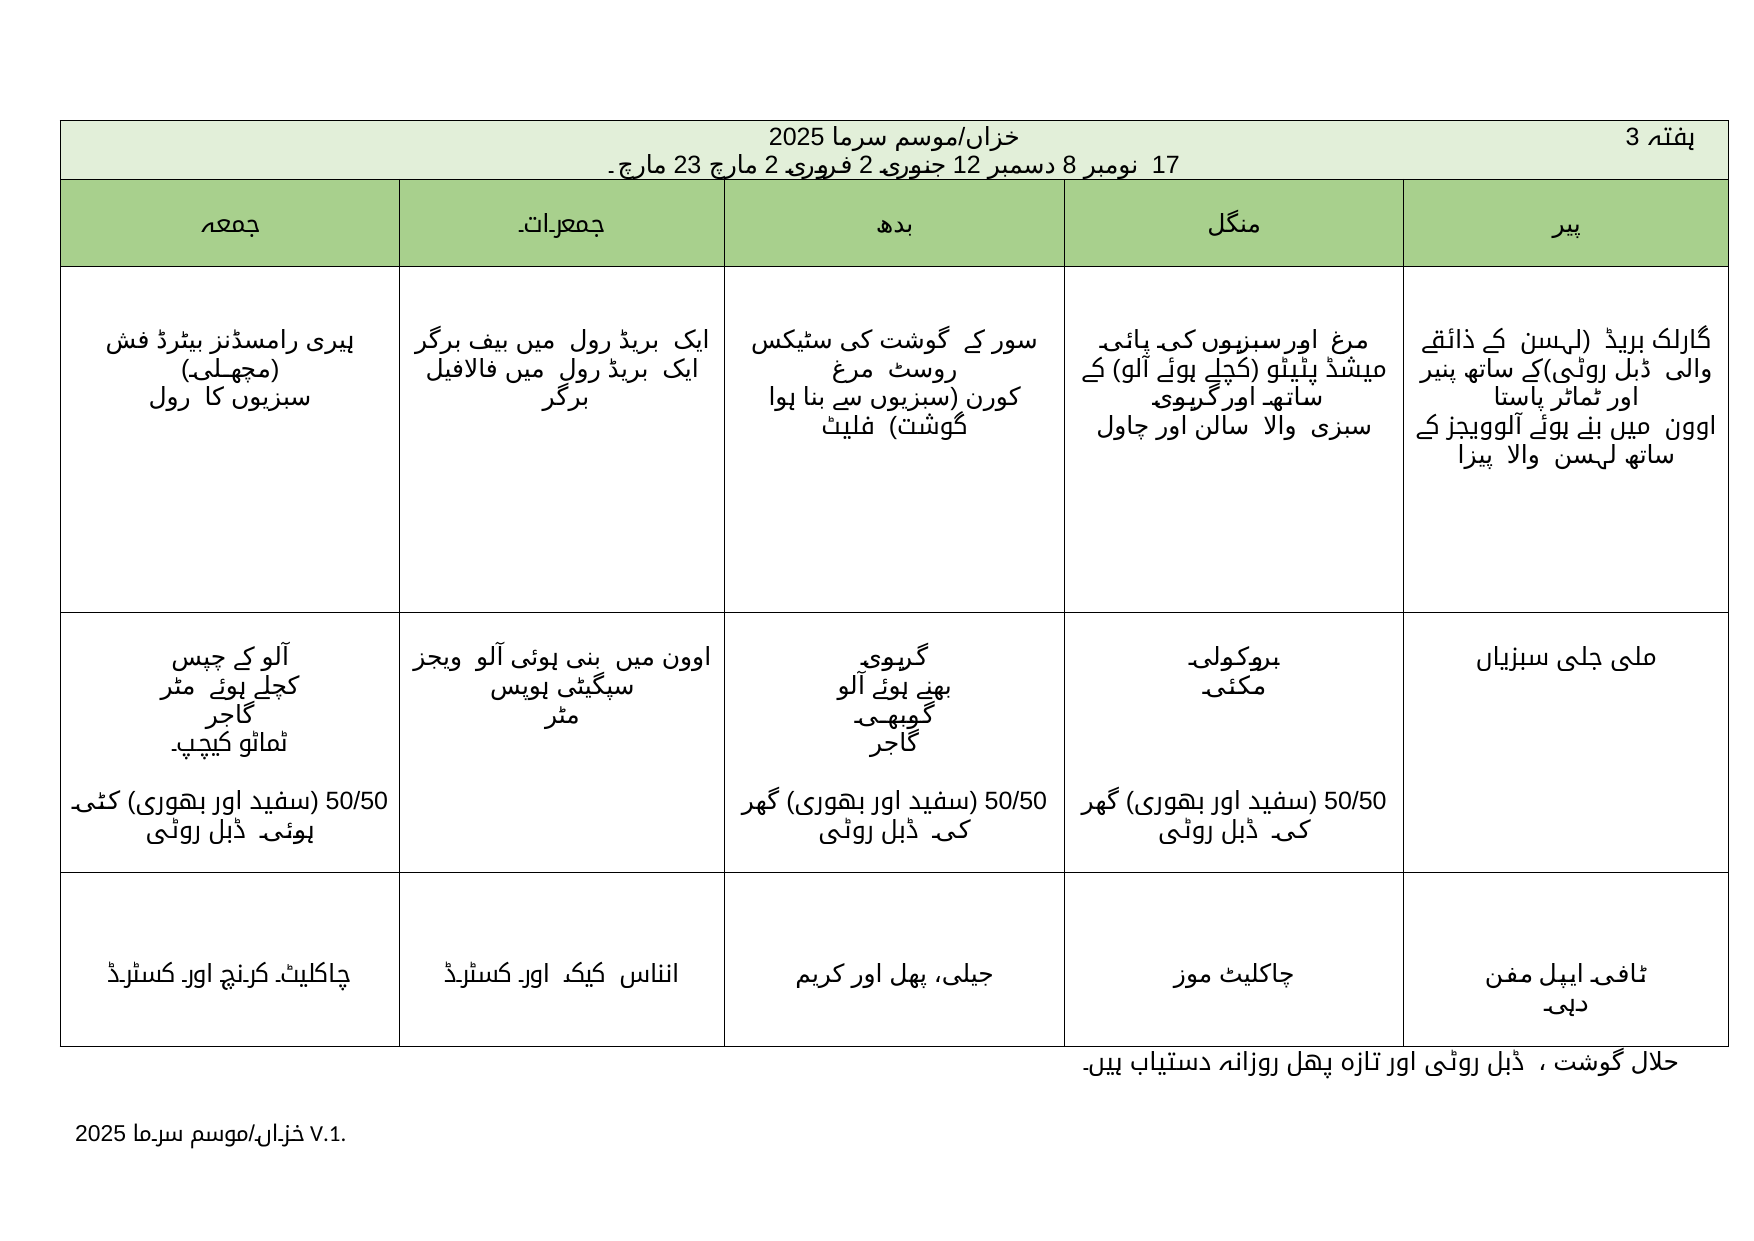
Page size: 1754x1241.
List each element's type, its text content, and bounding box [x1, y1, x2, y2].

table_cell جیلی، پھل اور کریم [725, 873, 1064, 1046]
table_cell گریوی بھنے ہوئے آلو گوبھی گاجر 50/50 (سفید اور بھوری) گھر کی ڈبل روٹی [725, 613, 1064, 872]
text حلال گوشت ، ڈبل روٹی اور تازہ پھل روزانہ دستیاب ہیں۔ [75, 1047, 1679, 1075]
table_cell جمعہ [61, 180, 399, 266]
table_cell چاکلیٹ موز [1065, 873, 1403, 1046]
table_cell گارلک بریڈ (لہسن کے ذائقے والی ڈبل روٹی)کے ساتھ پنیر اور ٹماٹر پاستا اوون میں بنے ہوئے آلوویجز کے ساتھ لہسن والا پیزا [1404, 267, 1728, 612]
table_cell ایک بریڈ رول میں بیف برگر ایک بریڈ رول میں فالافیل برگر [400, 267, 724, 612]
table_cell ملی جلی سبزیاں [1404, 613, 1728, 872]
table_cell پیر [1404, 180, 1728, 266]
table_cell انناس کیک اور کسٹرڈ [400, 873, 724, 1046]
table_cell چاکلیٹ کرنچ اور کسٹرڈ [61, 873, 399, 1046]
table_cell جمعرات [400, 180, 724, 266]
table_cell مرغ اور سبزیوں کی پائی میشڈ پٹیٹو (کچلے ہوئے آلو) کے ساتھ اور گریوی سبزی والا سالن اور چاول [1065, 267, 1403, 612]
table_cell آلو کے چپس کچلے ہوئے مٹر گاجر ٹماٹو کیچپ 50/50 (سفید اور بھوری) کٹی ہوئی ڈبل روٹی [61, 613, 399, 872]
table_cell ہیری رامسڈنز بیٹرڈ فش (مچھلی) سبزیوں کا رول [61, 267, 399, 612]
table_cell اوون میں بنی ہوئی آلو ویجز سپگیٹی ہوپس مٹر [400, 613, 724, 872]
table_cell سور کے گوشت کی سٹیکس روسٹ مرغ کورن (سبزیوں سے بنا ہوا گوشت) فلیٹ [725, 267, 1064, 612]
table_cell ٹافی ایپل مفن دہی [1404, 873, 1728, 1046]
table_cell منگل [1065, 180, 1403, 266]
table_cell بدھ [725, 180, 1064, 266]
table_cell بروکولی مکئی 50/50 (سفید اور بھوری) گھر کی ڈبل روٹی [1065, 613, 1403, 872]
table_header ہفتہ 3 خزاں/موسم سرما 2025 17 نومبر 8 دسمبر 12 جنوری 2 فروری 2 مارچ 23 مارچ ۔ [61, 121, 1728, 179]
